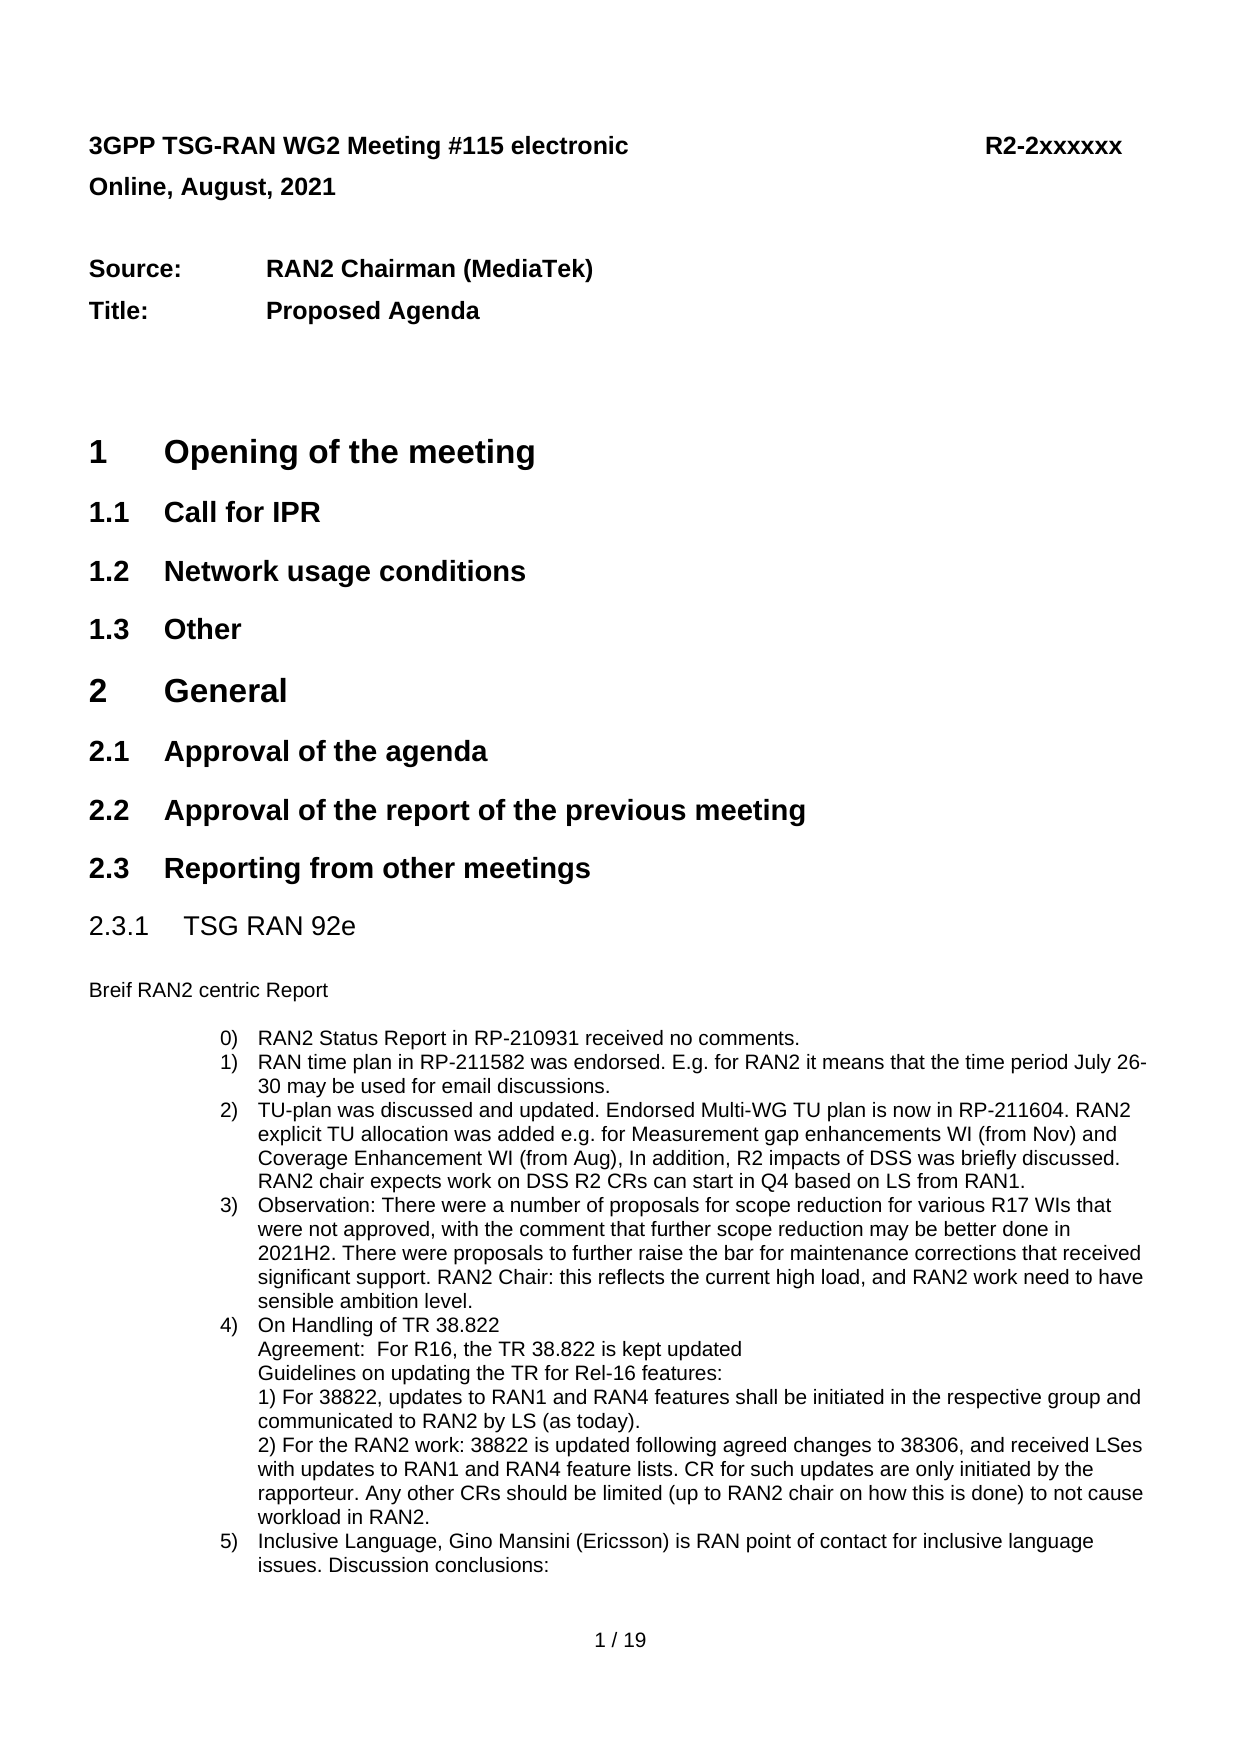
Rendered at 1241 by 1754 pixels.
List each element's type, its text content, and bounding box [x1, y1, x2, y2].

text 4) On Handling of TR 38.822 [220, 1313, 1152, 1337]
subtitle 2.1 Approval of the agenda [89, 734, 1152, 768]
text 2) For the RAN2 work: 38822 is updated following agreed changes to 38306, and received LSes with updates to RAN1 and RAN4 feature lists. CR for such updates are only initiated by the rapporteur. Any other CRs should be limited (up to RAN2 chair on how this is done) to not cause workload in RAN2. [220, 1433, 1152, 1529]
text 5) Inclusive Language, Gino Mansini (Ericsson) is RAN point of contact for inclusive language issues. Discussion conclusions: [220, 1529, 1152, 1577]
text Title: Proposed Agenda [89, 296, 1152, 324]
subtitle 1.2 Network usage conditions [89, 554, 1152, 587]
subtitle 2.3.1 TSG RAN 92e [89, 910, 1152, 941]
subtitle 2.3 Reporting from other meetings [89, 851, 1152, 885]
text Guidelines on updating the TR for Rel-16 features: [220, 1361, 1152, 1385]
text Agreement: For R16, the TR 38.822 is kept updated [220, 1337, 1152, 1361]
text 1) RAN time plan in RP-211582 was endorsed. E.g. for RAN2 it means that the time period July 26-30 may be used for email discussions. [220, 1049, 1152, 1097]
text Online, August, 2021 [89, 172, 1152, 201]
text 2) TU-plan was discussed and updated. Endorsed Multi-WG TU plan is now in RP-211604. RAN2 explicit TU allocation was added e.g. for Measurement gap enhancements WI (from Nov) and Coverage Enhancement WI (from Aug), In addition, R2 impacts of DSS was briefly discussed. RAN2 chair expects work on DSS R2 CRs can start in Q4 based on LS from RAN1. [220, 1097, 1152, 1193]
text 0) RAN2 Status Report in RP-210931 received no comments. [220, 1026, 1152, 1049]
subtitle 1 Opening of the meeting [89, 432, 1152, 470]
subtitle 1.3 Other [89, 612, 1152, 646]
subtitle 1.1 Call for IPR [89, 495, 1152, 529]
text 1) For 38822, updates to RAN1 and RAN4 features shall be initiated in the respective group and communicated to RAN2 by LS (as today). [220, 1385, 1152, 1433]
title Breif RAN2 centric Report [89, 978, 1152, 1002]
subtitle 2.2 Approval of the report of the previous meeting [89, 793, 1152, 826]
text 3) Observation: There were a number of proposals for scope reduction for various R17 WIs that were not approved, with the comment that further scope reduction may be better done in 2021H2. There were proposals to further raise the bar for maintenance corrections that received significant support. RAN2 Chair: this reflects the current high load, and RAN2 work need to have sensible ambition level. [220, 1193, 1152, 1313]
text Source: RAN2 Chairman (MediaTek) [89, 254, 1152, 283]
text 3GPP TSG-RAN WG2 Meeting #115 electronic R2-2xxxxxx [89, 131, 1152, 159]
subtitle 2 General [89, 671, 1152, 709]
